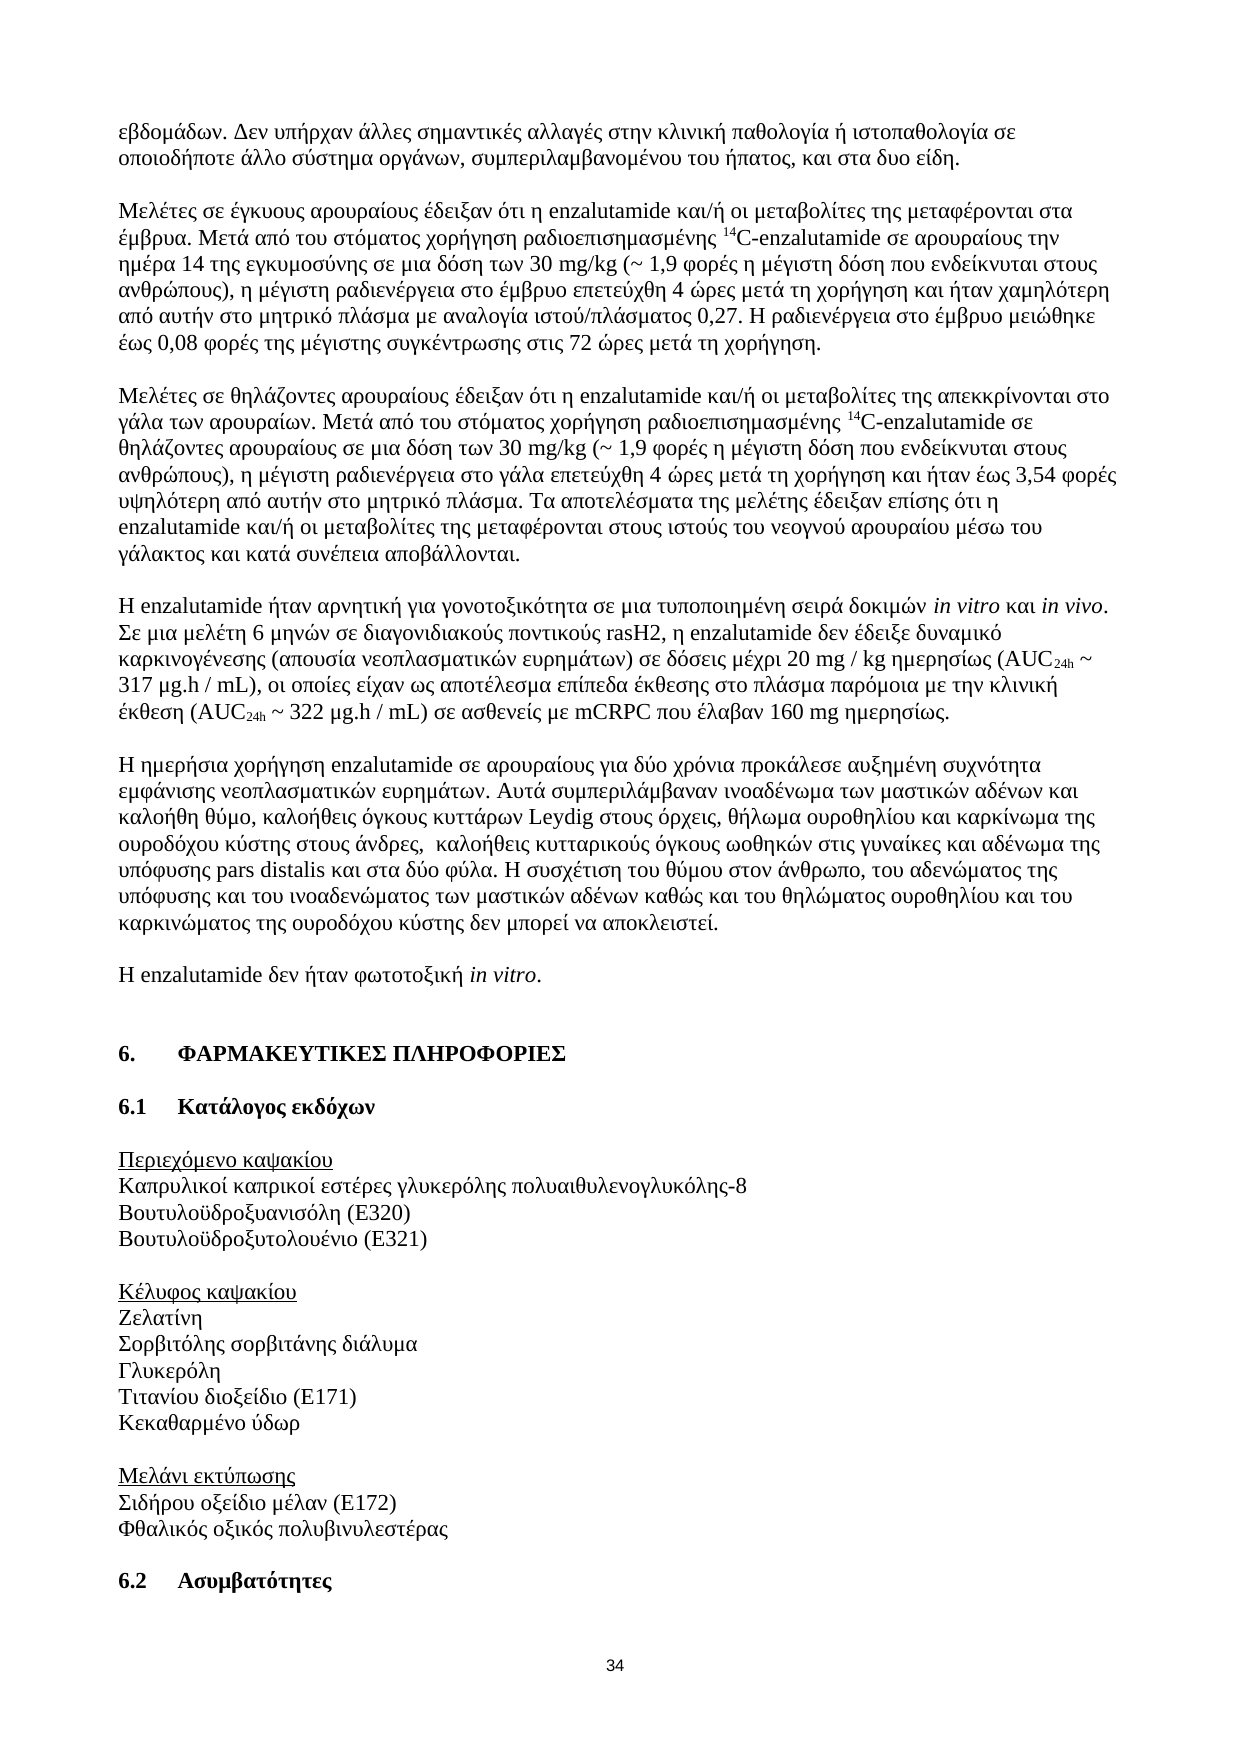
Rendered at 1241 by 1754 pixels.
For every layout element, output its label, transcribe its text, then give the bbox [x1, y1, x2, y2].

text Σορβιτόλης σορβιτάνης διάλυμα [118, 1330, 1122, 1357]
text Κέλυφος καψακίου [118, 1278, 1122, 1304]
text Βουτυλοϋδροξυανισόλη (E320) [118, 1199, 1122, 1225]
text Ζελατίνη [118, 1304, 1122, 1330]
text Φθαλικός οξικός πολυβινυλεστέρας [118, 1515, 1122, 1541]
text Μελέτες σε έγκυους αρουραίους έδειξαν ότι η enzalutamide και/ή οι μεταβολίτες της μεταφέρονται στα έμβρυα. Μετά από του στόματος χορήγηση ραδιοεπισημασμένης 14C-enzalutamide σε αρουραίους την ημέρα 14 της εγκυμοσύνης σε μια δόση των 30 mg/kg (~ 1,9 φορές η μέγιστη δόση που ενδείκνυται στους ανθρώπους), η μέγιστη ραδιενέργεια στο έμβρυο επετεύχθη 4 ώρες μετά τη χορήγηση και ήταν χαμηλότερη από αυτήν στο μητρικό πλάσμα με αναλογία ιστού/πλάσματος 0,27. Η ραδιενέργεια στο έμβρυο μειώθηκε έως 0,08 φορές της μέγιστης συγκέντρωσης στις 72 ώρες μετά τη χορήγηση. [118, 197, 1122, 355]
text 6.2 Ασυμβατότητες [118, 1568, 1122, 1594]
text Η enzalutamide δεν ήταν φωτοτοξική in vitro. [118, 961, 1122, 988]
text Γλυκερόλη [118, 1357, 1122, 1383]
text Περιεχόμενο καψακίου [118, 1146, 1122, 1172]
text 6. ΦΑΡΜΑΚΕΥΤΙΚΕΣ ΠΛΗΡΟΦΟΡΙΕΣ [118, 1041, 1122, 1067]
text Η enzalutamide ήταν αρνητική για γονοτοξικότητα σε μια τυποποιημένη σειρά δοκιμών in vitro και in vivo. Σε μια μελέτη 6 μηνών σε διαγονιδιακούς ποντικούς rasH2, η enzalutamide δεν έδειξε δυναμικό καρκινογένεσης (απουσία νεοπλασματικών ευρημάτων) σε δόσεις μέχρι 20 mg / kg ημερησίως (AUC24h ~ 317 μg.h / mL), οι οποίες είχαν ως αποτέλεσμα επίπεδα έκθεσης στο πλάσμα παρόμοια με την κλινική έκθεση (AUC24h ~ 322 μg.h / mL) σε ασθενείς με mCRPC που έλαβαν 160 mg ημερησίως. [118, 592, 1122, 724]
text Μελέτες σε θηλάζοντες αρουραίους έδειξαν ότι η enzalutamide και/ή οι μεταβολίτες της απεκκρίνονται στο γάλα των αρουραίων. Μετά από του στόματος χορήγηση ραδιοεπισημασμένης 14C-enzalutamide σε θηλάζοντες αρουραίους σε μια δόση των 30 mg/kg (~ 1,9 φορές η μέγιστη δόση που ενδείκνυται στους ανθρώπους), η μέγιστη ραδιενέργεια στο γάλα επετεύχθη 4 ώρες μετά τη χορήγηση και ήταν έως 3,54 φορές υψηλότερη από αυτήν στο μητρικό πλάσμα. Τα αποτελέσματα της μελέτης έδειξαν επίσης ότι η enzalutamide και/ή οι μεταβολίτες της μεταφέρονται στους ιστούς του νεογνού αρουραίου μέσω του γάλακτος και κατά συνέπεια αποβάλλονται. [118, 382, 1122, 566]
text Κεκαθαρμένο ύδωρ [118, 1409, 1122, 1436]
text Σιδήρου οξείδιο μέλαν (E172) [118, 1488, 1122, 1515]
text Τιτανίου διοξείδιο (E171) [118, 1383, 1122, 1409]
text Η ημερήσια χορήγηση enzalutamide σε αρουραίους για δύο χρόνια προκάλεσε αυξημένη συχνότητα εμφάνισης νεοπλασματικών ευρημάτων. Αυτά συμπεριλάμβαναν ινοαδένωμα των μαστικών αδένων και καλοήθη θύμο, καλοήθεις όγκους κυττάρων Leydig στους όρχεις, θήλωμα ουροθηλίου και καρκίνωμα της ουροδόχου κύστης στους άνδρες, καλοήθεις κυτταρικούς όγκους ωοθηκών στις γυναίκες και αδένωμα της υπόφυσης pars distalis και στα δύο φύλα. Η συσχέτιση του θύμου στον άνθρωπο, του αδενώματος της υπόφυσης και του ινοαδενώματος των μαστικών αδένων καθώς και του θηλώματος ουροθηλίου και του καρκινώματος της ουροδόχου κύστης δεν μπορεί να αποκλειστεί. [118, 751, 1122, 935]
text Μελάνι εκτύπωσης [118, 1462, 1122, 1488]
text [118, 118, 1122, 171]
text 6.1 Κατάλογος εκδόχων [118, 1093, 1122, 1119]
text Βουτυλοϋδροξυτολουένιο (E321) [118, 1225, 1122, 1251]
text Καπρυλικοί καπρικοί εστέρες γλυκερόλης πολυαιθυλενογλυκόλης-8 [118, 1172, 1122, 1199]
